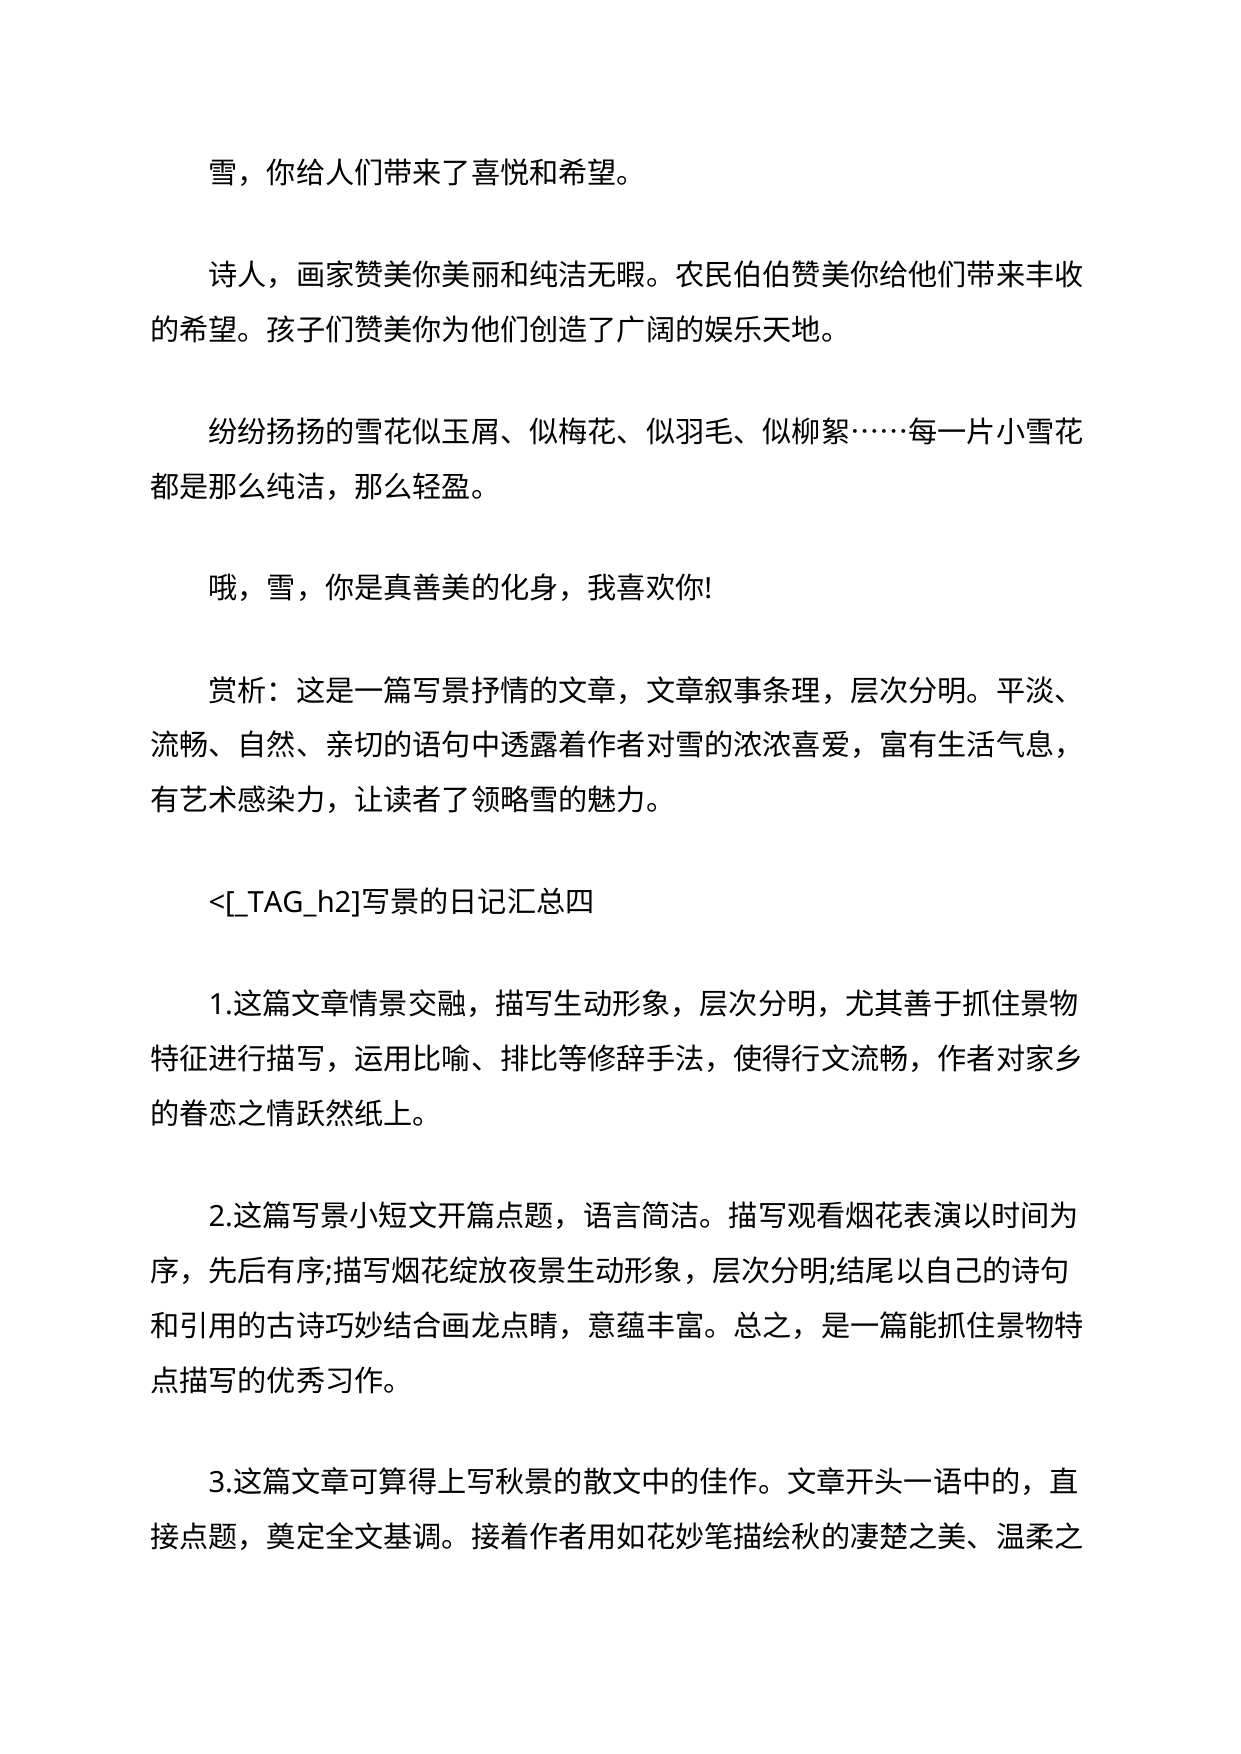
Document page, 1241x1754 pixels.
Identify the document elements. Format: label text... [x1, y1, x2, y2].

text 赏析：这是一篇写景抒情的文章，文章叙事条理，层次分明。平淡、流畅、自然、亲切的语句中透露着作者对雪的浓浓喜爱，富有生活气息，有艺术感染力，让读者了领略雪的魅力。 [150, 667, 1090, 819]
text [150, 1459, 1090, 1556]
text 2.这篇写景小短文开篇点题，语言简洁。描写观看烟花表演以时间为序，先后有序;描写烟花绽放夜景生动形象，层次分明;结尾以自己的诗句和引用的古诗巧妙结合画龙点睛，意蕴丰富。总之，是一篇能抓住景物特点描写的优秀习作。 [150, 1192, 1090, 1399]
text 哦，雪，你是真善美的化身，我喜欢你! [150, 565, 1090, 607]
text 诗人，画家赞美你美丽和纯洁无暇。农民伯伯赞美你给他们带来丰收的希望。孩子们赞美你为他们创造了广阔的娱乐天地。 [150, 252, 1090, 349]
text 纷纷扬扬的雪花似玉屑、似梅花、似羽毛、似柳絮……每一片小雪花都是那么纯洁，那么轻盈。 [150, 408, 1090, 506]
text 1.这篇文章情景交融，描写生动形象，层次分明，尤其善于抓住景物特征进行描写，运用比喻、排比等修辞手法，使得行文流畅，作者对家乡的眷恋之情跃然纸上。 [150, 981, 1090, 1133]
text <[_TAG_h2]写景的日记汇总四 [150, 879, 1090, 921]
text 雪，你给人们带来了喜悦和希望。 [150, 150, 1090, 192]
